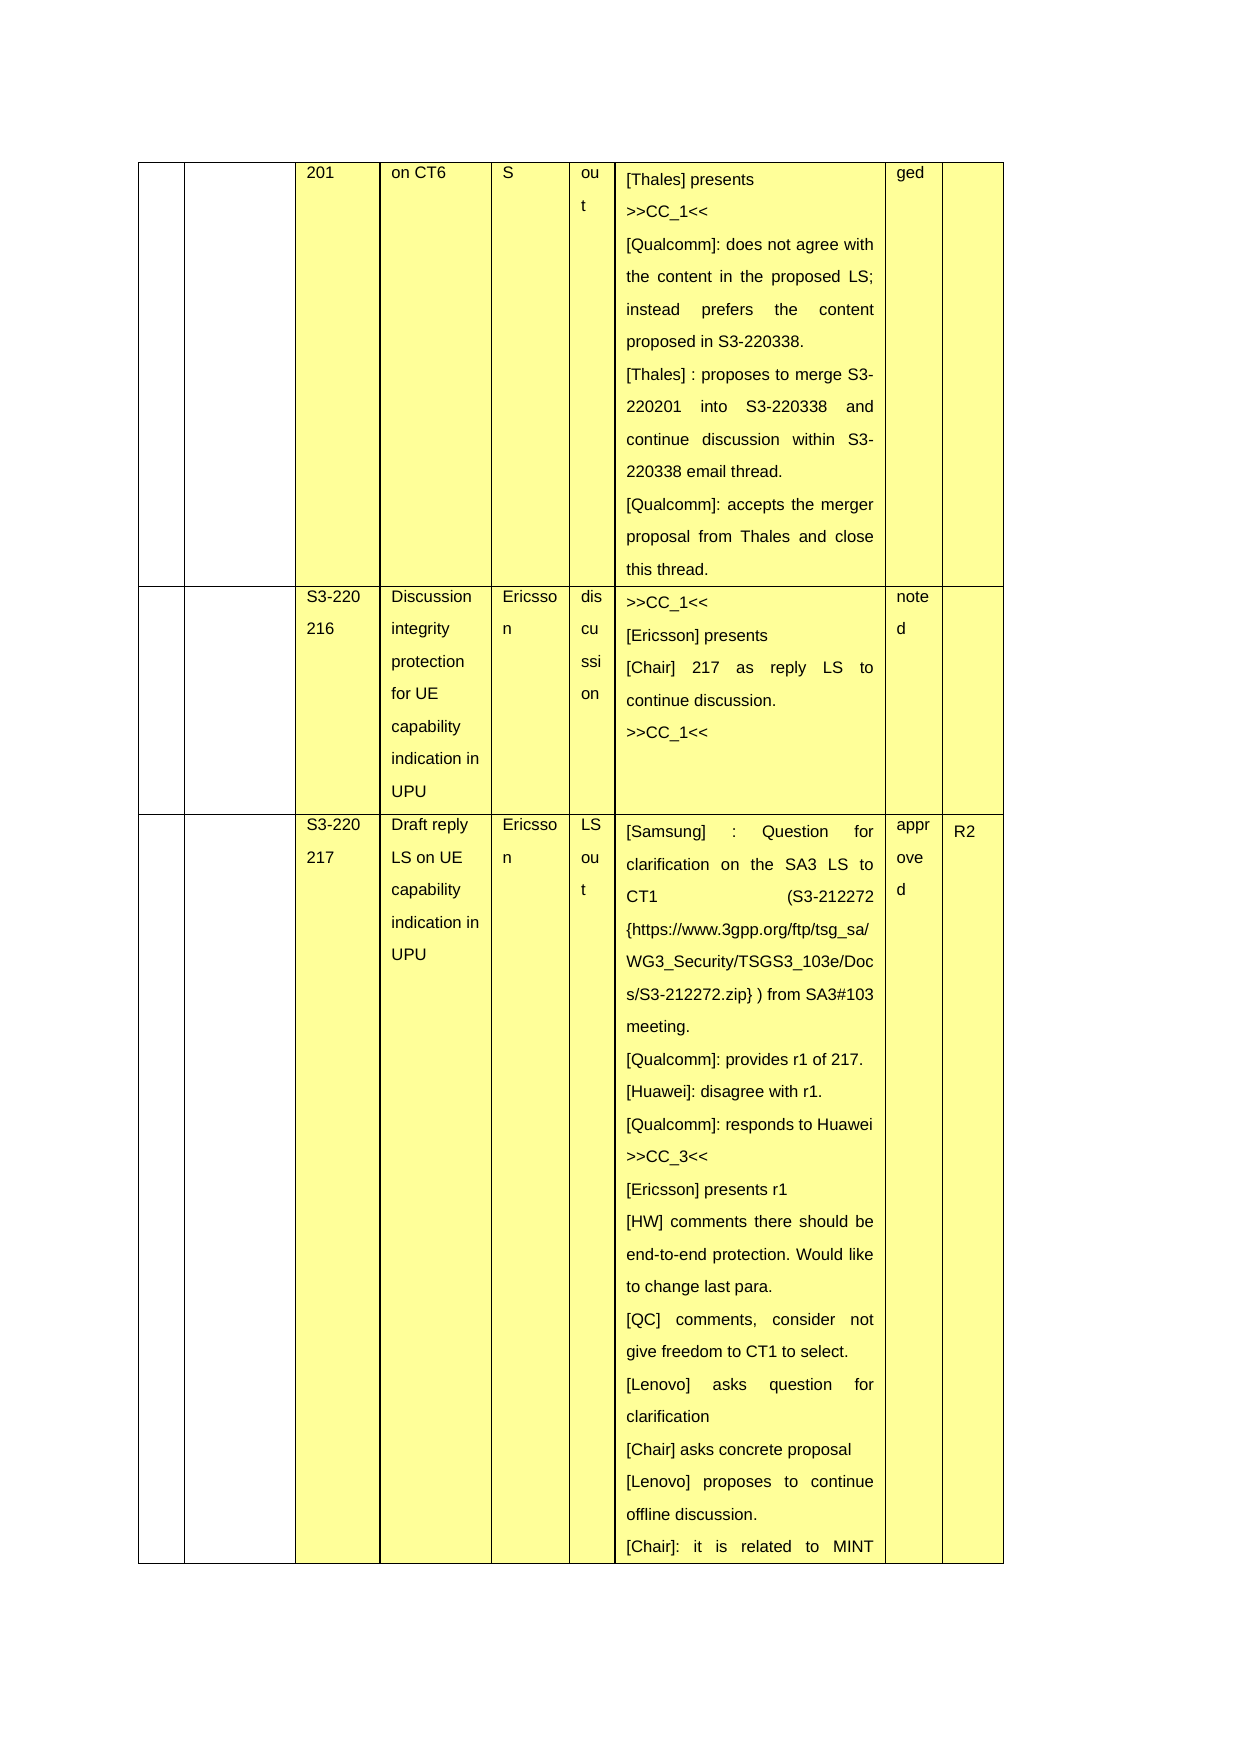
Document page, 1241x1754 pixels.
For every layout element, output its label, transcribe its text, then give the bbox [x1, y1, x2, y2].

table_cell S3-220217 [296, 815, 379, 1563]
table_cell R2 [943, 815, 1003, 1563]
table_cell [185, 815, 295, 1563]
table_cell discussion [570, 587, 614, 814]
table_cell [139, 815, 184, 1563]
table_cell LS out [570, 815, 614, 1563]
table_cell [185, 163, 295, 586]
table_cell approved [886, 815, 942, 1563]
table_cell Reply LS on CT6 [381, 163, 491, 586]
table_cell [139, 163, 184, 586]
table_cell [185, 587, 295, 814]
table_cell S3-220201 [296, 163, 379, 586]
table_cell >>CC_1<< [Ericsson] presents [Chair] 217 as reply LS to continue discussion. >>CC_1<< [616, 587, 885, 814]
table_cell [616, 163, 885, 586]
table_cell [381, 815, 491, 1563]
table_cell 338 [943, 163, 1003, 586]
table_cell [943, 587, 1003, 814]
table_cell LS out [570, 163, 614, 586]
table_cell THALES [492, 163, 569, 586]
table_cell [616, 815, 885, 1563]
table_cell noted [886, 587, 942, 814]
table_cell merged [886, 163, 942, 586]
table_cell [139, 587, 184, 814]
table_cell Discussion integrity protection for UE capability indication in UPU [381, 587, 491, 814]
table_cell Ericsson [492, 587, 569, 814]
table_cell Ericsson [492, 815, 569, 1563]
table_cell S3-220216 [296, 587, 379, 814]
